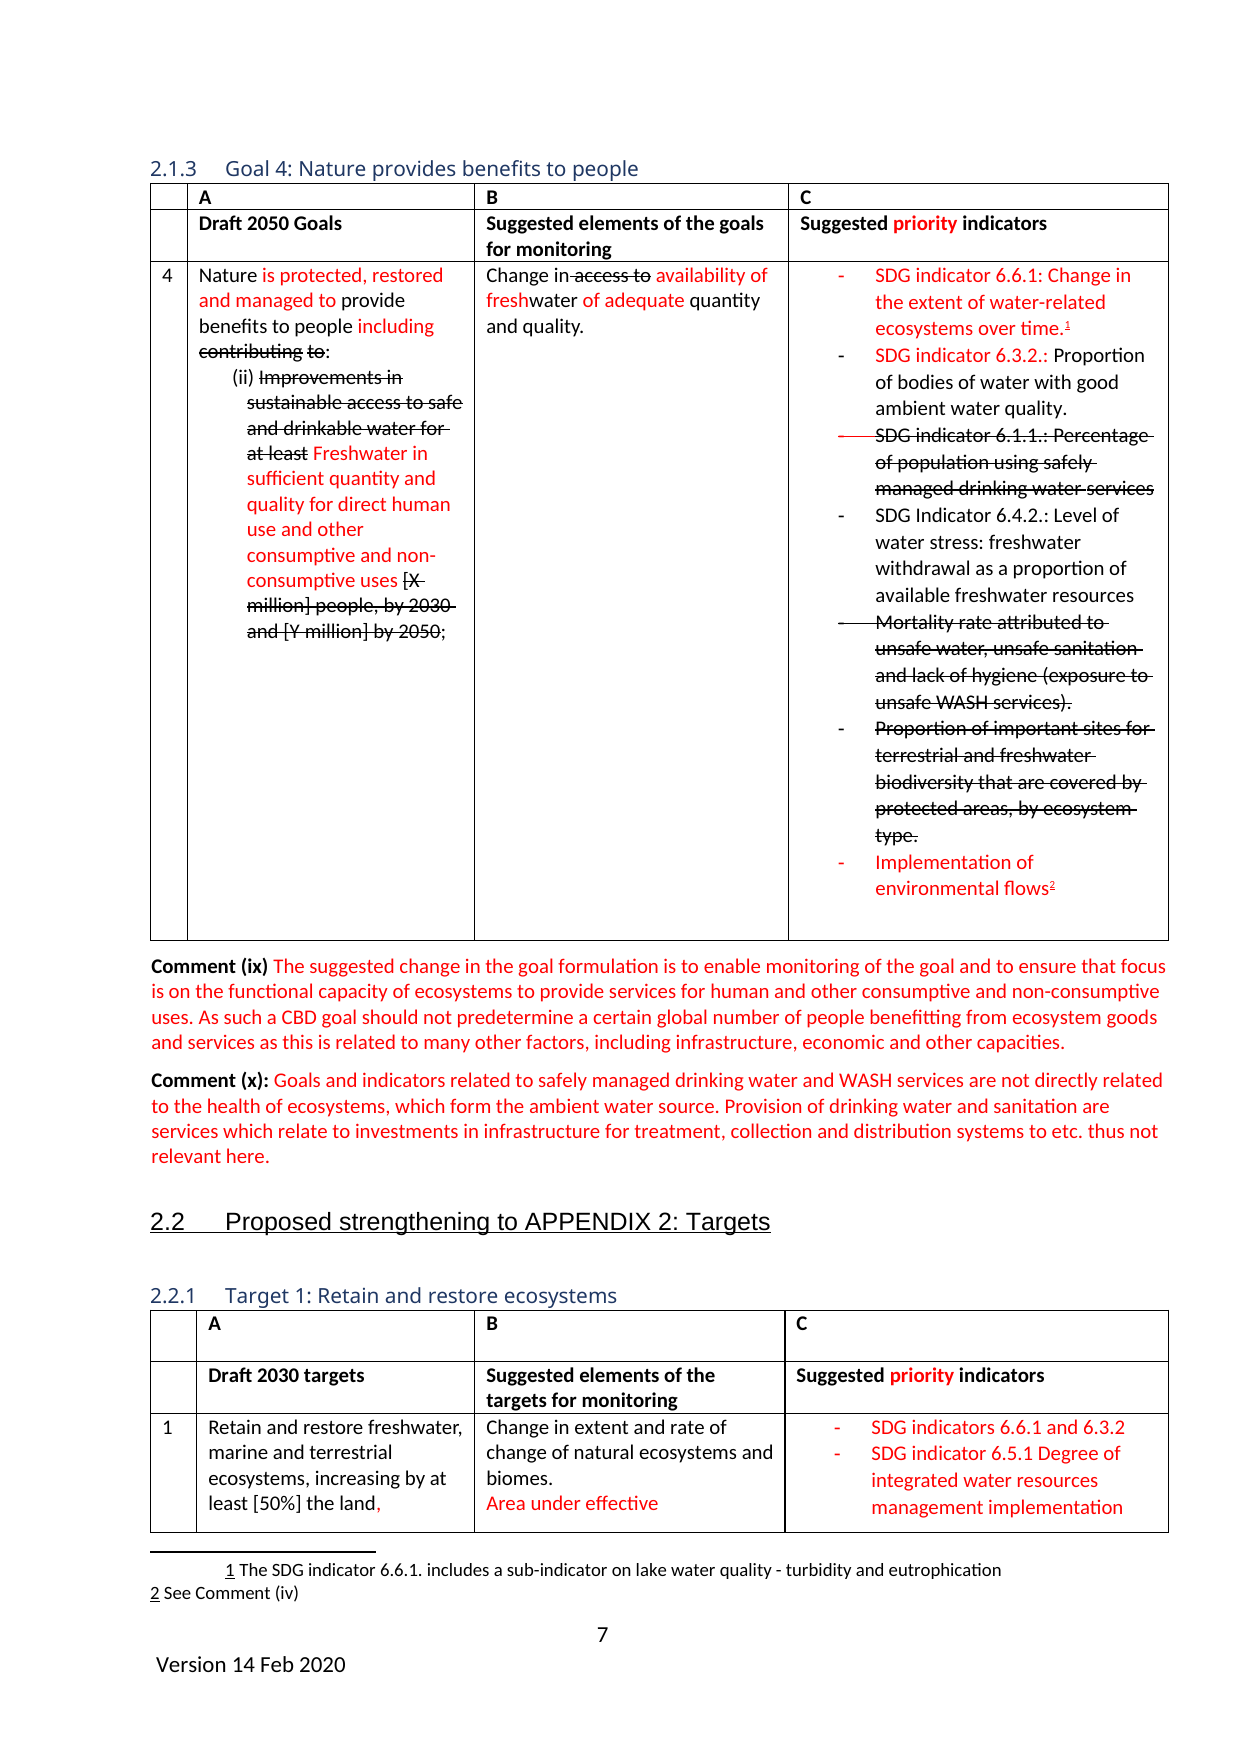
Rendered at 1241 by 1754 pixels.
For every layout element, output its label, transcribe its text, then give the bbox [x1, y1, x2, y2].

table_cell Suggested priority indicators [789, 210, 1168, 261]
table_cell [197, 1414, 474, 1532]
subtitle 2.2 Proposed strengthening to APPENDIX 2: Targets [150, 1207, 1050, 1236]
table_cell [786, 1414, 1168, 1532]
table_header A [197, 1311, 474, 1361]
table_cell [475, 1414, 784, 1532]
table_header C [786, 1311, 1168, 1361]
subtitle 2.2.1 Target 1: Retain and restore ecosystems [150, 1281, 1050, 1309]
table_header C [789, 184, 1168, 209]
table_cell Change in access to availability of freshwater of adequate quantity and quality. [475, 262, 788, 940]
table_cell 1 [151, 1414, 196, 1532]
table_cell Nature is protected, restored and managed to provide benefits to people including contributing to: (ii) Improvements in sustainable access to safe and drinkable water for at least Freshwater in sufficient quantity and quality for direct human use and other consumptive and non-consumptive uses [X million] people, by 2030 and [Y million] by 2050; [188, 262, 474, 940]
table_cell 4 [151, 262, 187, 940]
table_header B [475, 1311, 784, 1361]
table_cell Draft 2030 targets [197, 1362, 474, 1413]
table_cell Draft 2050 Goals [188, 210, 474, 261]
table_header B [475, 184, 788, 209]
text Comment (ix) The suggested change in the goal formulation is to enable monitoring of the goal and to ensure that focus is on the functional capacity of ecosystems to provide services for human and other consumptive and non-consumptive uses. As such a CBD goal should not predetermine a certain global number of people benefitting from ecosystem goods and services as this is related to many other factors, including infrastructure, economic and other capacities. [151, 953, 1169, 1055]
table_cell Suggested elements of the goals for monitoring [475, 210, 788, 261]
table_cell Suggested elements of the targets for monitoring [475, 1362, 784, 1413]
table_cell Suggested priority indicators [786, 1362, 1168, 1413]
table_cell [151, 210, 187, 261]
text Comment (x): Goals and indicators related to safely managed drinking water and WASH services are not directly related to the health of ecosystems, which form the ambient water source. Provision of drinking water and sanitation are services which relate to investments in infrastructure for treatment, collection and distribution systems to etc. thus not relevant here. [151, 1067, 1169, 1169]
table_cell SDG indicator 6.6.1: Change in the extent of water-related ecosystems over time. SDG indicator 6.3.2.: Proportion of bodies of water with good ambient water quality. SDG indicator 6.1.1.: Percentage of population using safely managed drinking water services SDG Indicator 6.4.2.: Level of water stress: freshwater withdrawal as a proportion of available freshwater resources Mortality rate attributed to unsafe water, unsafe sanitation and lack of hygiene (exposure to unsafe WASH services). Proportion of important sites for terrestrial and freshwater biodiversity that are covered by protected areas, by ecosystem type. Implementation of environmental flows [789, 262, 1168, 940]
subtitle 2.1.3 Goal 4: Nature provides benefits to people [150, 154, 1050, 183]
table_header [151, 184, 187, 209]
table_cell [151, 1362, 196, 1413]
table_header A [188, 184, 474, 209]
table_header [151, 1311, 196, 1361]
